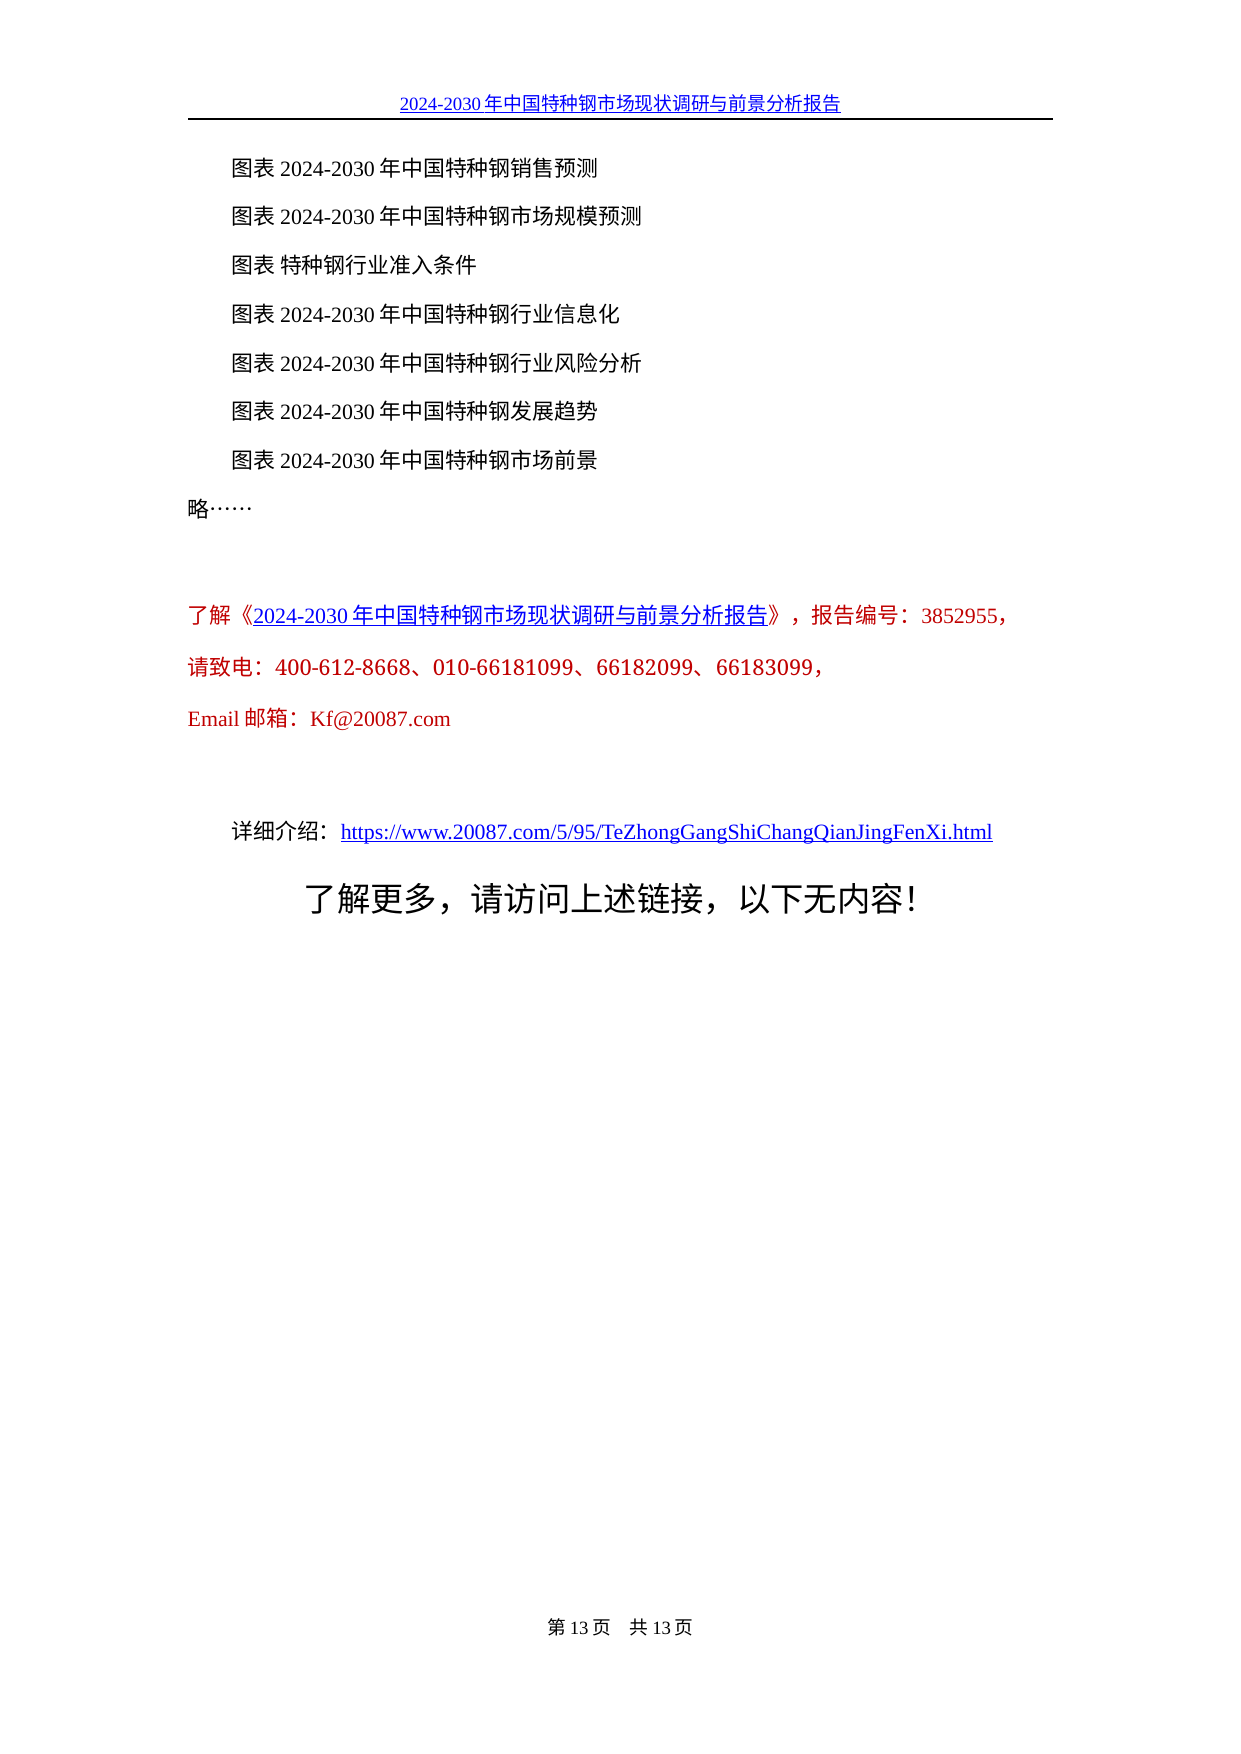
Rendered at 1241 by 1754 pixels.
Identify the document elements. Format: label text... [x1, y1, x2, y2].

text Email邮箱：Kf@20087.com [187, 701, 1053, 733]
text 了解《2024-2030年中国特种钢市场现状调研与前景分析报告》，报告编号：3852955， [187, 598, 1053, 630]
text 请致电：400-612-8668、010-66181099、66182099、66183099， [187, 649, 1053, 682]
text 详细介绍：https://www.20087.com/5/95/TeZhongGangShiChangQianJingFenXi.html [187, 814, 1053, 846]
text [187, 150, 1053, 524]
title 了解更多，请访问上述链接，以下无内容！ [187, 864, 1053, 929]
